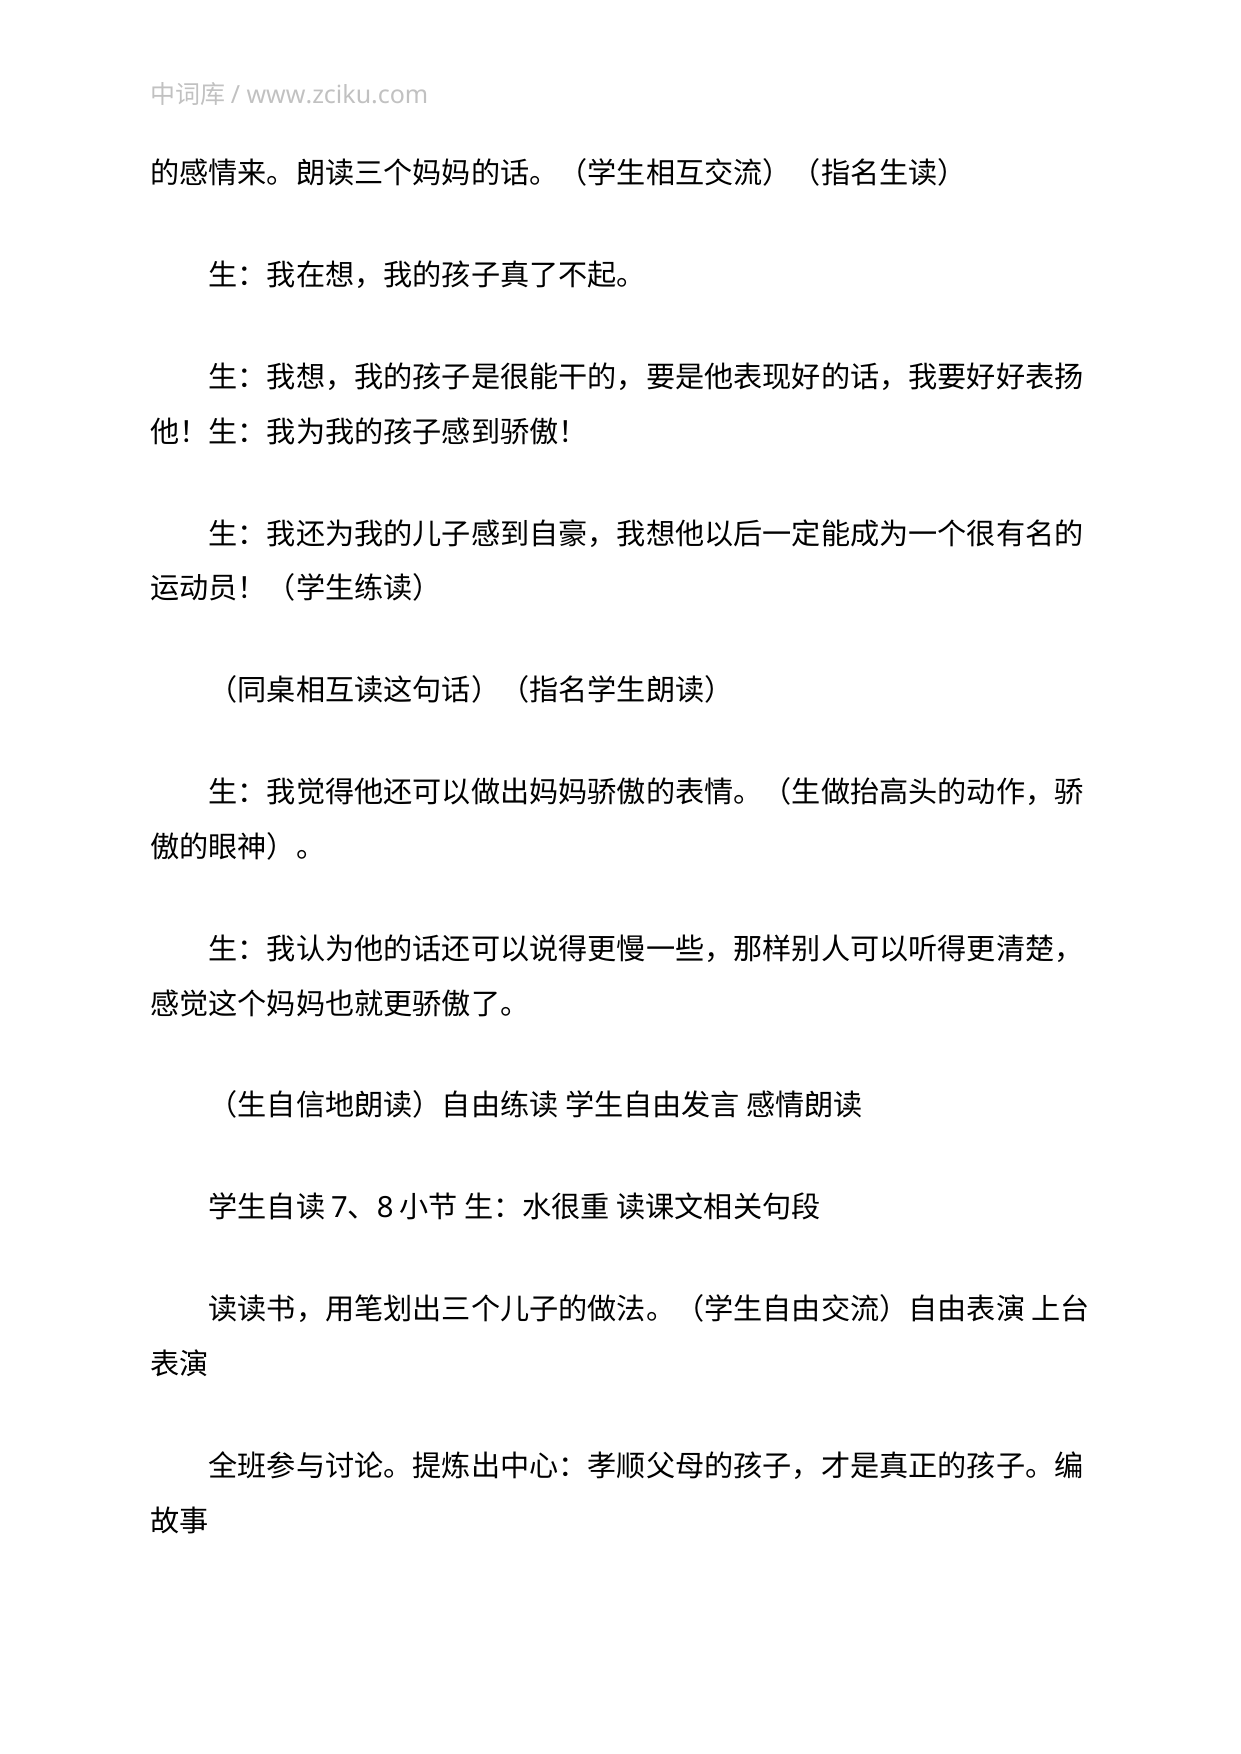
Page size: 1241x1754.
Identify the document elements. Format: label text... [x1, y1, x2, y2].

text 读读书，用笔划出三个儿子的做法。（学生自由交流）自由表演 上台表演 [150, 1286, 1090, 1383]
text 生：我认为他的话还可以说得更慢一些，那样别人可以听得更清楚，感觉这个妈妈也就更骄傲了。 [150, 925, 1090, 1022]
text 生：我觉得他还可以做出妈妈骄傲的表情。（生做抬高头的动作，骄傲的眼神）。 [150, 769, 1090, 866]
text 生：我想，我的孩子是很能干的，要是他表现好的话，我要好好表扬他！生：我为我的孩子感到骄傲！ [150, 353, 1090, 451]
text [150, 150, 1090, 192]
text 生：我在想，我的孩子真了不起。 [150, 252, 1090, 294]
text （同桌相互读这句话）（指名学生朗读） [150, 667, 1090, 709]
text 全班参与讨论。提炼出中心：孝顺父母的孩子，才是真正的孩子。编故事 [150, 1442, 1090, 1539]
text 学生自读7、8小节 生：水很重 读课文相关句段 [150, 1184, 1090, 1226]
text 生：我还为我的儿子感到自豪，我想他以后一定能成为一个很有名的运动员！（学生练读） [150, 510, 1090, 607]
text （生自信地朗读）自由练读 学生自由发言 感情朗读 [150, 1082, 1090, 1124]
